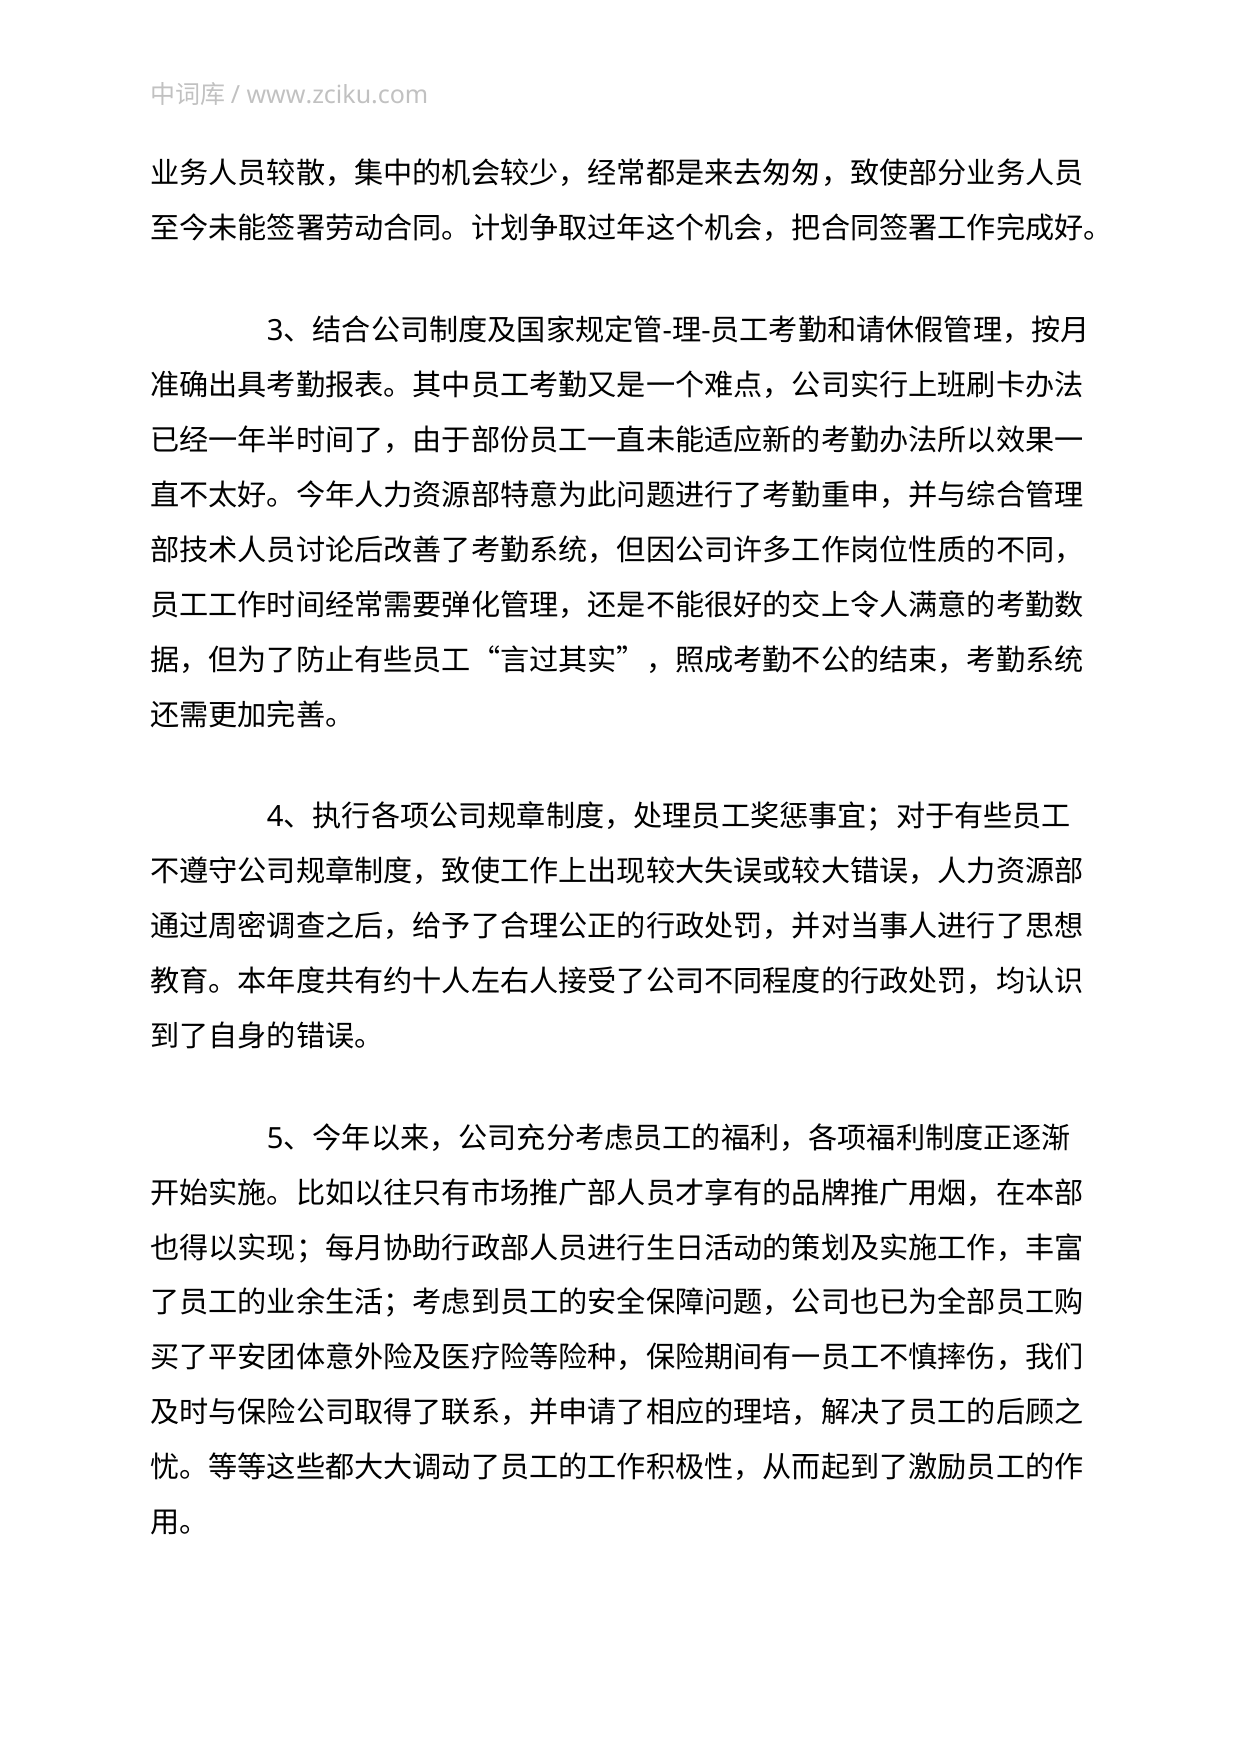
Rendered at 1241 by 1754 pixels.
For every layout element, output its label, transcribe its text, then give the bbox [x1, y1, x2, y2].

text 4、执行各项公司规章制度，处理员工奖惩事宜；对于有些员工不遵守公司规章制度，致使工作上出现较大失误或较大错误，人力资源部通过周密调查之后，给予了合理公正的行政处罚，并对当事人进行了思想教育。本年度共有约十人左右人接受了公司不同程度的行政处罚，均认识到了自身的错误。 [150, 793, 1090, 1055]
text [150, 150, 1090, 247]
text 3、结合公司制度及国家规定管-理-员工考勤和请休假管理，按月准确出具考勤报表。其中员工考勤又是一个难点，公司实行上班刷卡办法已经一年半时间了，由于部份员工一直未能适应新的考勤办法所以效果一直不太好。今年人力资源部特意为此问题进行了考勤重申，并与综合管理部技术人员讨论后改善了考勤系统，但因公司许多工作岗位性质的不同，员工工作时间经常需要弹化管理，还是不能很好的交上令人满意的考勤数据，但为了防止有些员工“言过其实”，照成考勤不公的结束，考勤系统还需更加完善。 [150, 307, 1090, 733]
text 5、今年以来，公司充分考虑员工的福利，各项福利制度正逐渐开始实施。比如以往只有市场推广部人员才享有的品牌推广用烟，在本部也得以实现；每月协助行政部人员进行生日活动的策划及实施工作，丰富了员工的业余生活；考虑到员工的安全保障问题，公司也已为全部员工购买了平安团体意外险及医疗险等险种，保险期间有一员工不慎摔伤，我们及时与保险公司取得了联系，并申请了相应的理培，解决了员工的后顾之忧。等等这些都大大调动了员工的工作积极性，从而起到了激励员工的作用。 [150, 1114, 1090, 1541]
